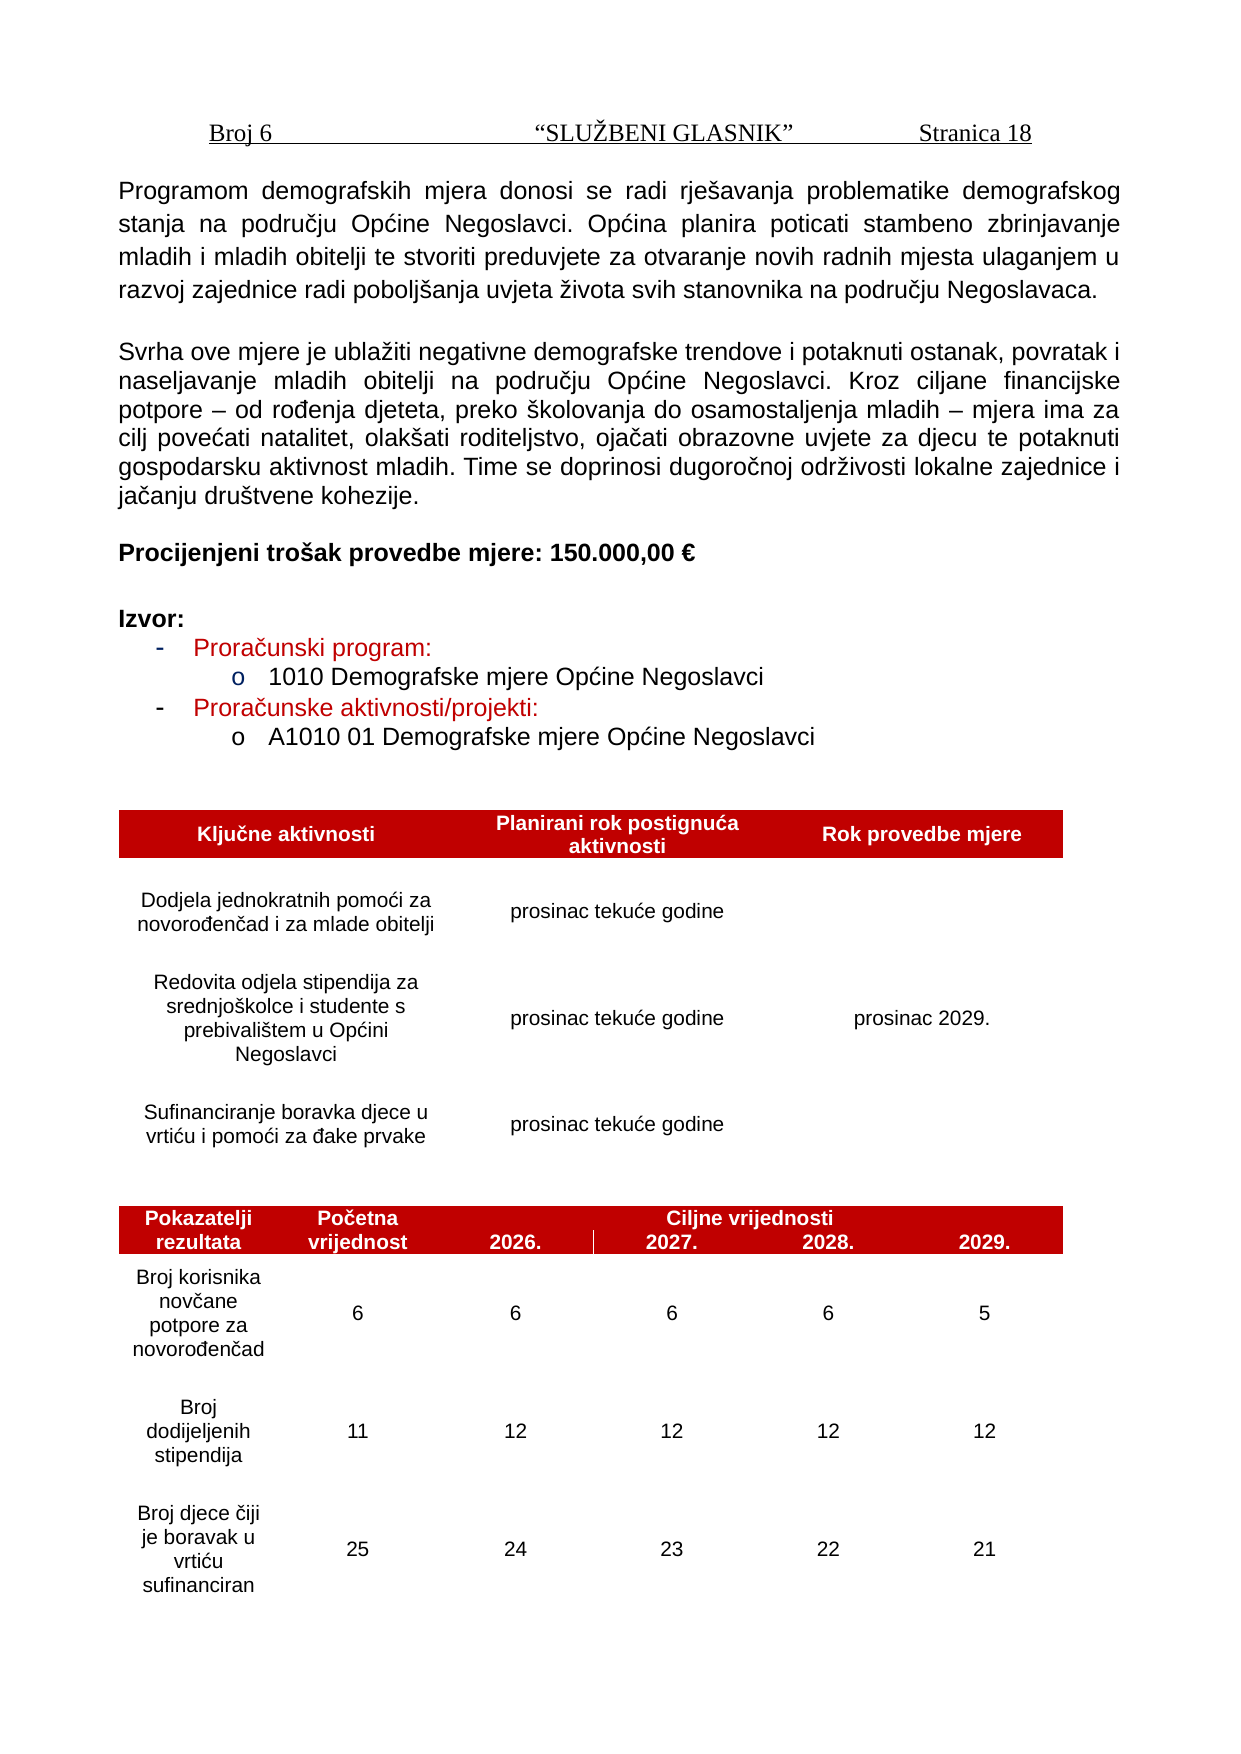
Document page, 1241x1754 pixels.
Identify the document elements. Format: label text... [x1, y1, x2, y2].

table_header Rok provedbe mjere [781, 810, 1063, 858]
table_cell 6 [278, 1254, 437, 1372]
table_cell 21 [906, 1490, 1063, 1608]
table_header Pokazatelji rezultata [119, 1206, 278, 1254]
table_header Ključne aktivnosti [119, 810, 453, 858]
list A1010 01 Demografske mjere Općine Negoslavci [231, 722, 1122, 753]
table_cell 5 [906, 1254, 1063, 1372]
list 1010 Demografske mjere Općine Negoslavci [231, 662, 1122, 693]
text Izvor: [118, 604, 1122, 633]
table_cell Dodjela jednokratnih pomoći za novorođenčad i za mlade obitelji [119, 858, 453, 964]
table_cell 2028. [750, 1230, 906, 1254]
table_cell Redovita odjela stipendija za srednjoškolce i studente s prebivalištem u Općini Negoslavci [119, 965, 453, 1071]
table_cell 23 [594, 1490, 750, 1608]
table_header Planirani rok postignuća aktivnosti [453, 810, 781, 858]
table_cell 2029. [906, 1230, 1063, 1254]
list Proračunski program: [156, 633, 1122, 662]
table_cell 25 [278, 1490, 437, 1608]
table_cell 12 [906, 1372, 1063, 1490]
table_cell 2027. [594, 1230, 750, 1254]
table_cell Broj dodijeljenih stipendija [119, 1372, 278, 1490]
table_cell prosinac tekuće godine [453, 965, 781, 1071]
table_header Ciljne vrijednosti [437, 1206, 1063, 1230]
table_cell prosinac tekuće godine [453, 858, 781, 964]
table_cell Broj djece čiji je boravak u vrtiću sufinanciran [119, 1490, 278, 1608]
table_cell Broj korisnika novčane potpore za novorođenčad [119, 1254, 278, 1372]
list Proračunske aktivnosti/projekti: [156, 693, 1122, 722]
table_header Početna vrijednost [278, 1206, 437, 1254]
table_cell 12 [594, 1372, 750, 1490]
table_cell prosinac 2029. [781, 858, 1063, 1177]
table_cell 22 [750, 1490, 906, 1608]
table_cell 6 [750, 1254, 906, 1372]
table_cell Sufinanciranje boravka djece u vrtiću i pomoći za đake prvake [119, 1071, 453, 1177]
table_cell 11 [278, 1372, 437, 1490]
text Svrha ove mjere je ublažiti negativne demografske trendove i potaknuti ostanak, povratak i naseljavanje mladih obitelji na području Općine Negoslavci. Kroz ciljane financijske potpore – od rođenja djeteta, preko školovanja do osamostaljenja mladih – mjera ima za cilj povećati natalitet, olakšati roditeljstvo, ojačati obrazovne uvjete za djecu te potaknuti gospodarsku aktivnost mladih. Time se doprinosi dugoročnoj održivosti lokalne zajednice i jačanju društvene kohezije. [118, 337, 1122, 510]
table_cell 2026. [437, 1230, 593, 1254]
table_cell 6 [594, 1254, 750, 1372]
table_cell 24 [437, 1490, 593, 1608]
text Procijenjeni trošak provedbe mjere: 150.000,00 € [118, 538, 1122, 567]
table_cell 12 [437, 1372, 593, 1490]
text Programom demografskih mjera donosi se radi rješavanja problematike demografskog stanja na području Općine Negoslavci. Općina planira poticati stambeno zbrinjavanje mladih i mladih obitelji te stvoriti preduvjete za otvaranje novih radnih mjesta ulaganjem u razvoj zajednice radi poboljšanja uvjeta života svih stanovnika na području Negoslavaca. [118, 176, 1122, 304]
table_cell prosinac tekuće godine [453, 1071, 781, 1177]
table_cell 6 [437, 1254, 593, 1372]
table_cell 12 [750, 1372, 906, 1490]
